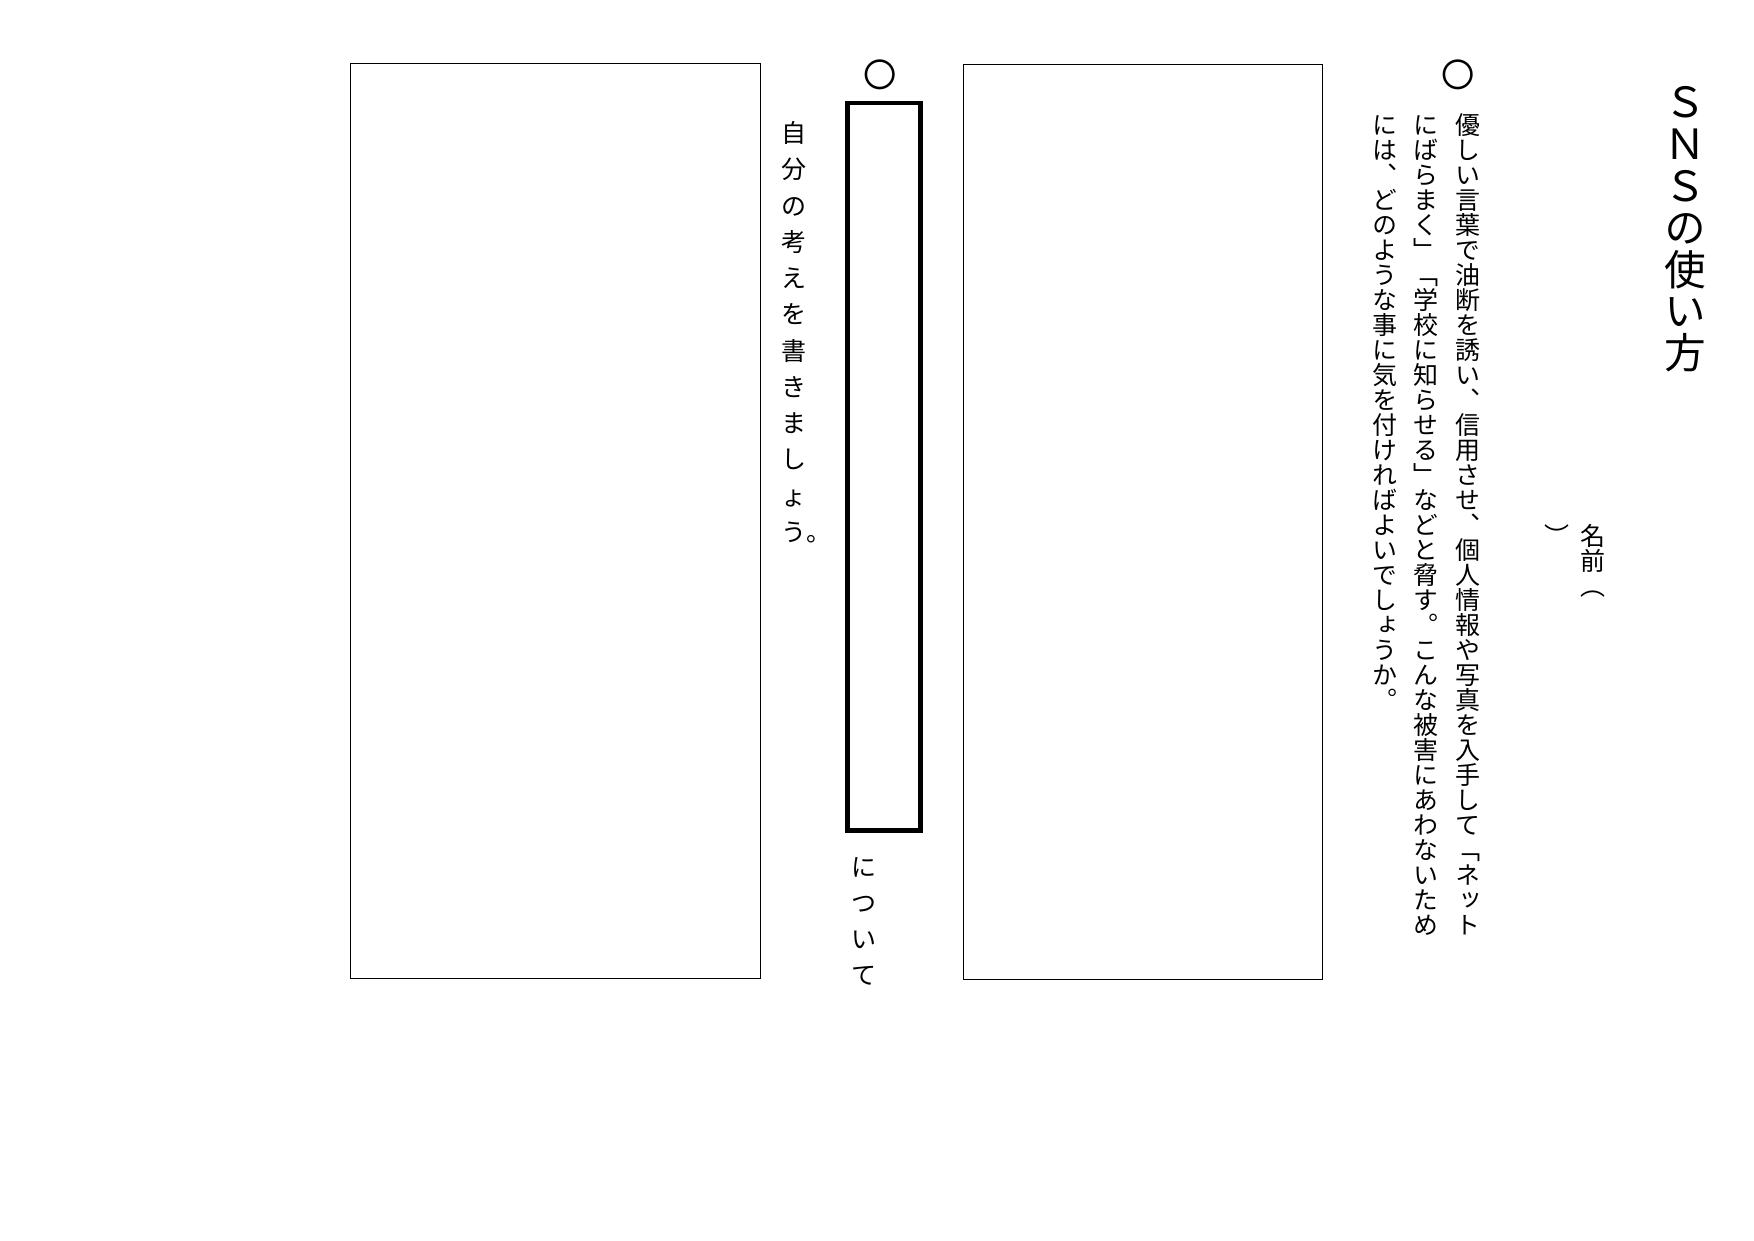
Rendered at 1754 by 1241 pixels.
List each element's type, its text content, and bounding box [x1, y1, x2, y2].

text 〇 〇 [64, 53, 1475, 96]
